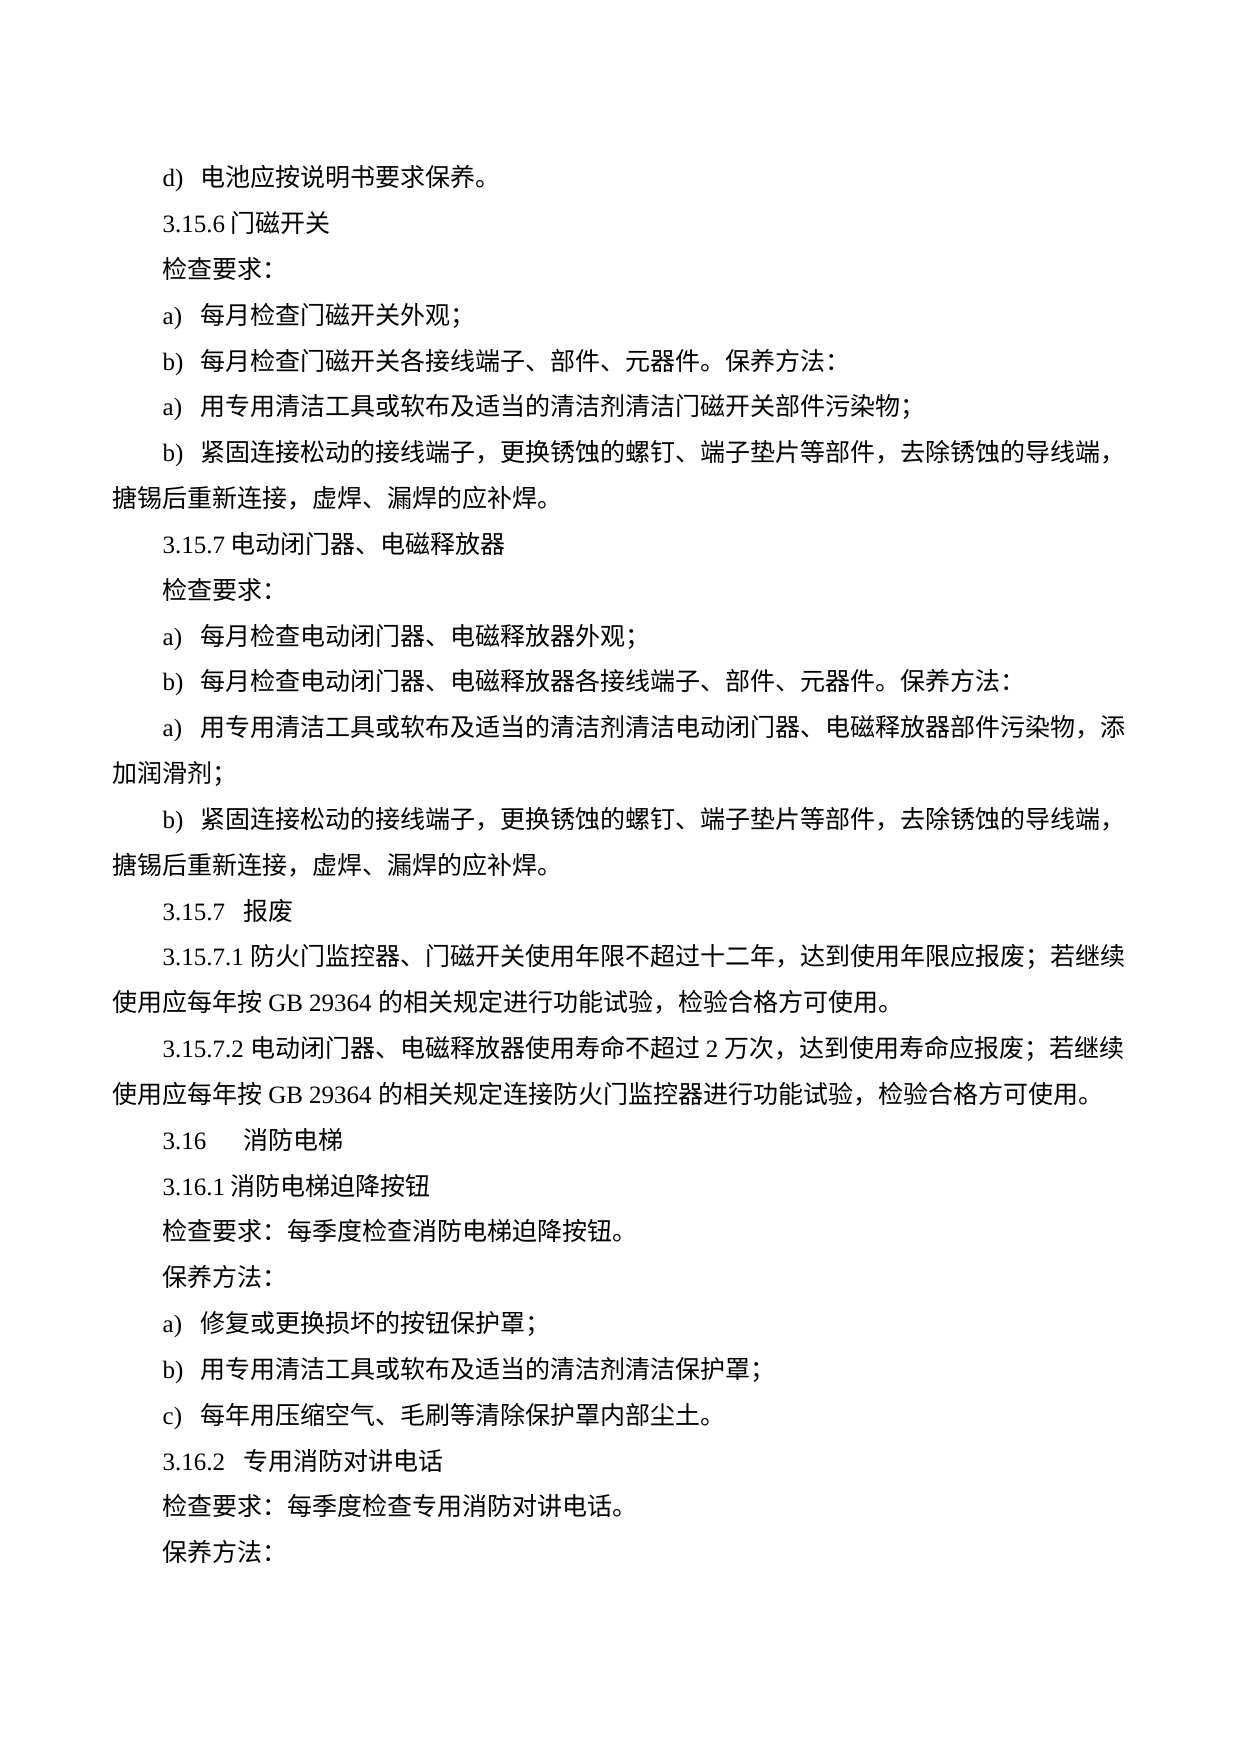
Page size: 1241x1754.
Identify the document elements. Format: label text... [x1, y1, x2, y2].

list 每月检查门磁开关外观； [112, 287, 1128, 333]
text 检查要求： [112, 562, 1128, 608]
text 3.15.7.2 电动闭门器、电磁释放器使用寿命不超过 2 万次，达到使用寿命应报废；若继续使用应每年按 GB 29364 的相关规定连接防火门监控器进行功能试验，检验合格方可使用。 [112, 1021, 1128, 1112]
list 紧固连接松动的接线端子，更换锈蚀的螺钉、端子垫片等部件，去除锈蚀的导线端，搪锡后重新连接，虚焊、漏焊的应补焊。 [112, 425, 1128, 517]
text 保养方法： [112, 1525, 1128, 1571]
text 保养方法： [112, 1250, 1128, 1296]
text 检查要求：每季度检查消防电梯迫降按钮。 [112, 1204, 1128, 1250]
text 3.16 消防电梯 [112, 1112, 1128, 1158]
list 用专用清洁工具或软布及适当的清洁剂清洁门磁开关部件污染物； [112, 379, 1128, 425]
list 用专用清洁工具或软布及适当的清洁剂清洁保护罩； [112, 1342, 1128, 1387]
list 每月检查电动闭门器、电磁释放器各接线端子、部件、元器件。保养方法： [112, 654, 1128, 700]
text 3.15.6门磁开关 [112, 196, 1128, 242]
text 3.15.7电动闭门器、电磁释放器 [112, 517, 1128, 562]
list 电池应按说明书要求保养。 [112, 150, 1128, 196]
list 每月检查电动闭门器、电磁释放器外观； [112, 608, 1128, 654]
text 3.16.1消防电梯迫降按钮 [112, 1158, 1128, 1204]
text 检查要求：每季度检查专用消防对讲电话。 [112, 1479, 1128, 1525]
text 3.15.7.1 防火门监控器、门磁开关使用年限不超过十二年，达到使用年限应报废；若继续使用应每年按 GB 29364 的相关规定进行功能试验，检验合格方可使用。 [112, 929, 1128, 1021]
text 3.15.7 报废 [112, 883, 1128, 929]
list 紧固连接松动的接线端子，更换锈蚀的螺钉、端子垫片等部件，去除锈蚀的导线端，搪锡后重新连接，虚焊、漏焊的应补焊。 [112, 792, 1128, 883]
list 每年用压缩空气、毛刷等清除保护罩内部尘土。 [112, 1387, 1128, 1433]
list 修复或更换损坏的按钮保护罩； [112, 1296, 1128, 1342]
list 用专用清洁工具或软布及适当的清洁剂清洁电动闭门器、电磁释放器部件污染物，添加润滑剂； [112, 700, 1128, 792]
text 3.16.2 专用消防对讲电话 [112, 1433, 1128, 1479]
list 每月检查门磁开关各接线端子、部件、元器件。保养方法： [112, 333, 1128, 379]
text 检查要求： [112, 242, 1128, 287]
